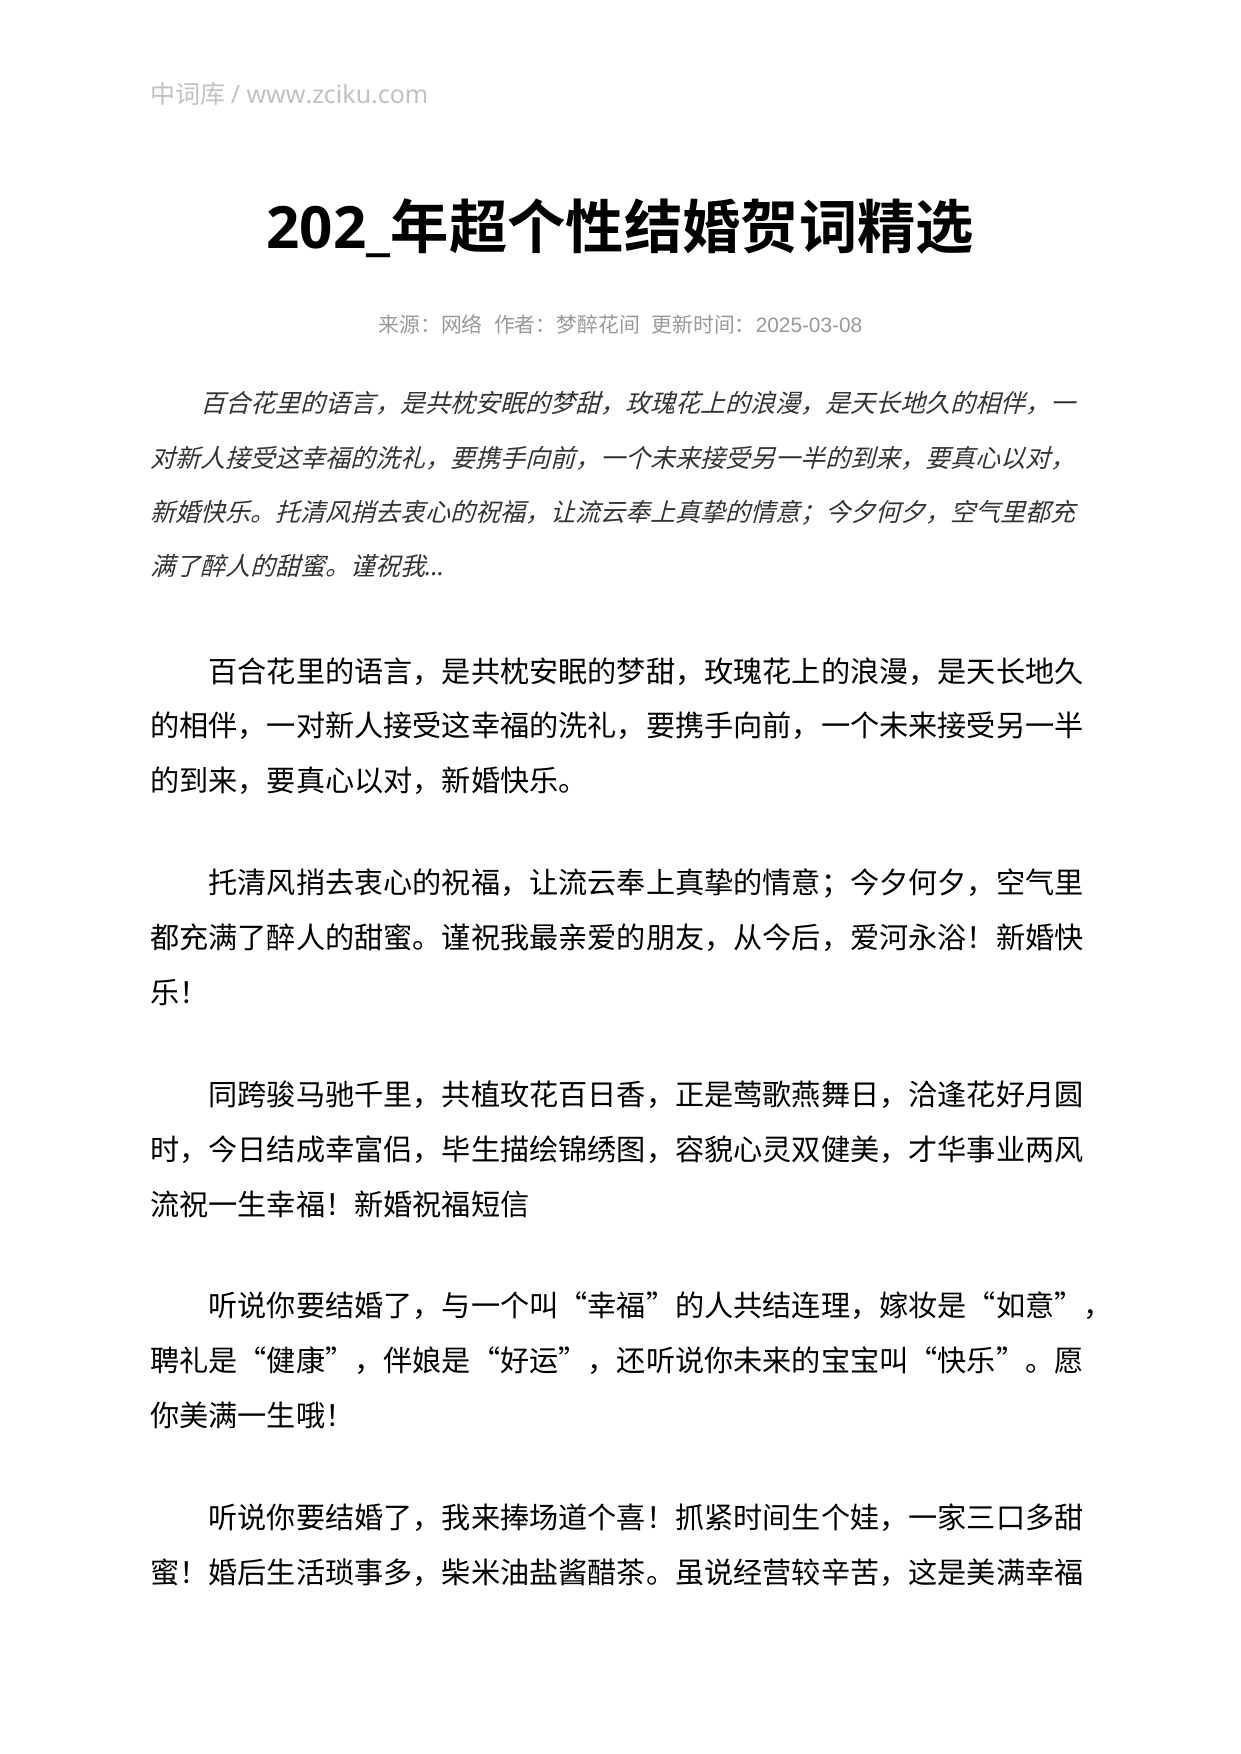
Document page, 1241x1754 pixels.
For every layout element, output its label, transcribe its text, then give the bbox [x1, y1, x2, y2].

text 托清风捎去衷心的祝福，让流云奉上真挚的情意；今夕何夕，空气里都充满了醉人的甜蜜。谨祝我最亲爱的朋友，从今后，爱河永浴！新婚快乐！ [150, 860, 1090, 1012]
text 同跨骏马驰千里，共植玫花百日香，正是莺歌燕舞日，洽逢花好月圆时，今日结成幸富侣，毕生描绘锦绣图，容貌心灵双健美，才华事业两风流祝一生幸福！新婚祝福短信 [150, 1071, 1090, 1223]
text 听说你要结婚了，与一个叫“幸福”的人共结连理，嫁妆是“如意”，聘礼是“健康”，伴娘是“好运”，还听说你未来的宝宝叫“快乐”。愿你美满一生哦！ [150, 1283, 1090, 1435]
subtitle 202_年超个性结婚贺词精选 [150, 181, 1090, 266]
text 百合花里的语言，是共枕安眠的梦甜，玫瑰花上的浪漫，是天长地久的相伴，一对新人接受这幸福的洗礼，要携手向前，一个未来接受另一半的到来，要真心以对，新婚快乐。托清风捎去衷心的祝福，让流云奉上真挚的情意；今夕何夕，空气里都充满了醉人的甜蜜。谨祝我... [150, 384, 1090, 583]
text 来源：网络 作者：梦醉花间 更新时间：2025-03-08 [150, 313, 1090, 337]
text 百合花里的语言，是共枕安眠的梦甜，玫瑰花上的浪漫，是天长地久的相伴，一对新人接受这幸福的洗礼，要携手向前，一个未来接受另一半的到来，要真心以对，新婚快乐。 [150, 648, 1090, 800]
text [150, 1494, 1090, 1592]
